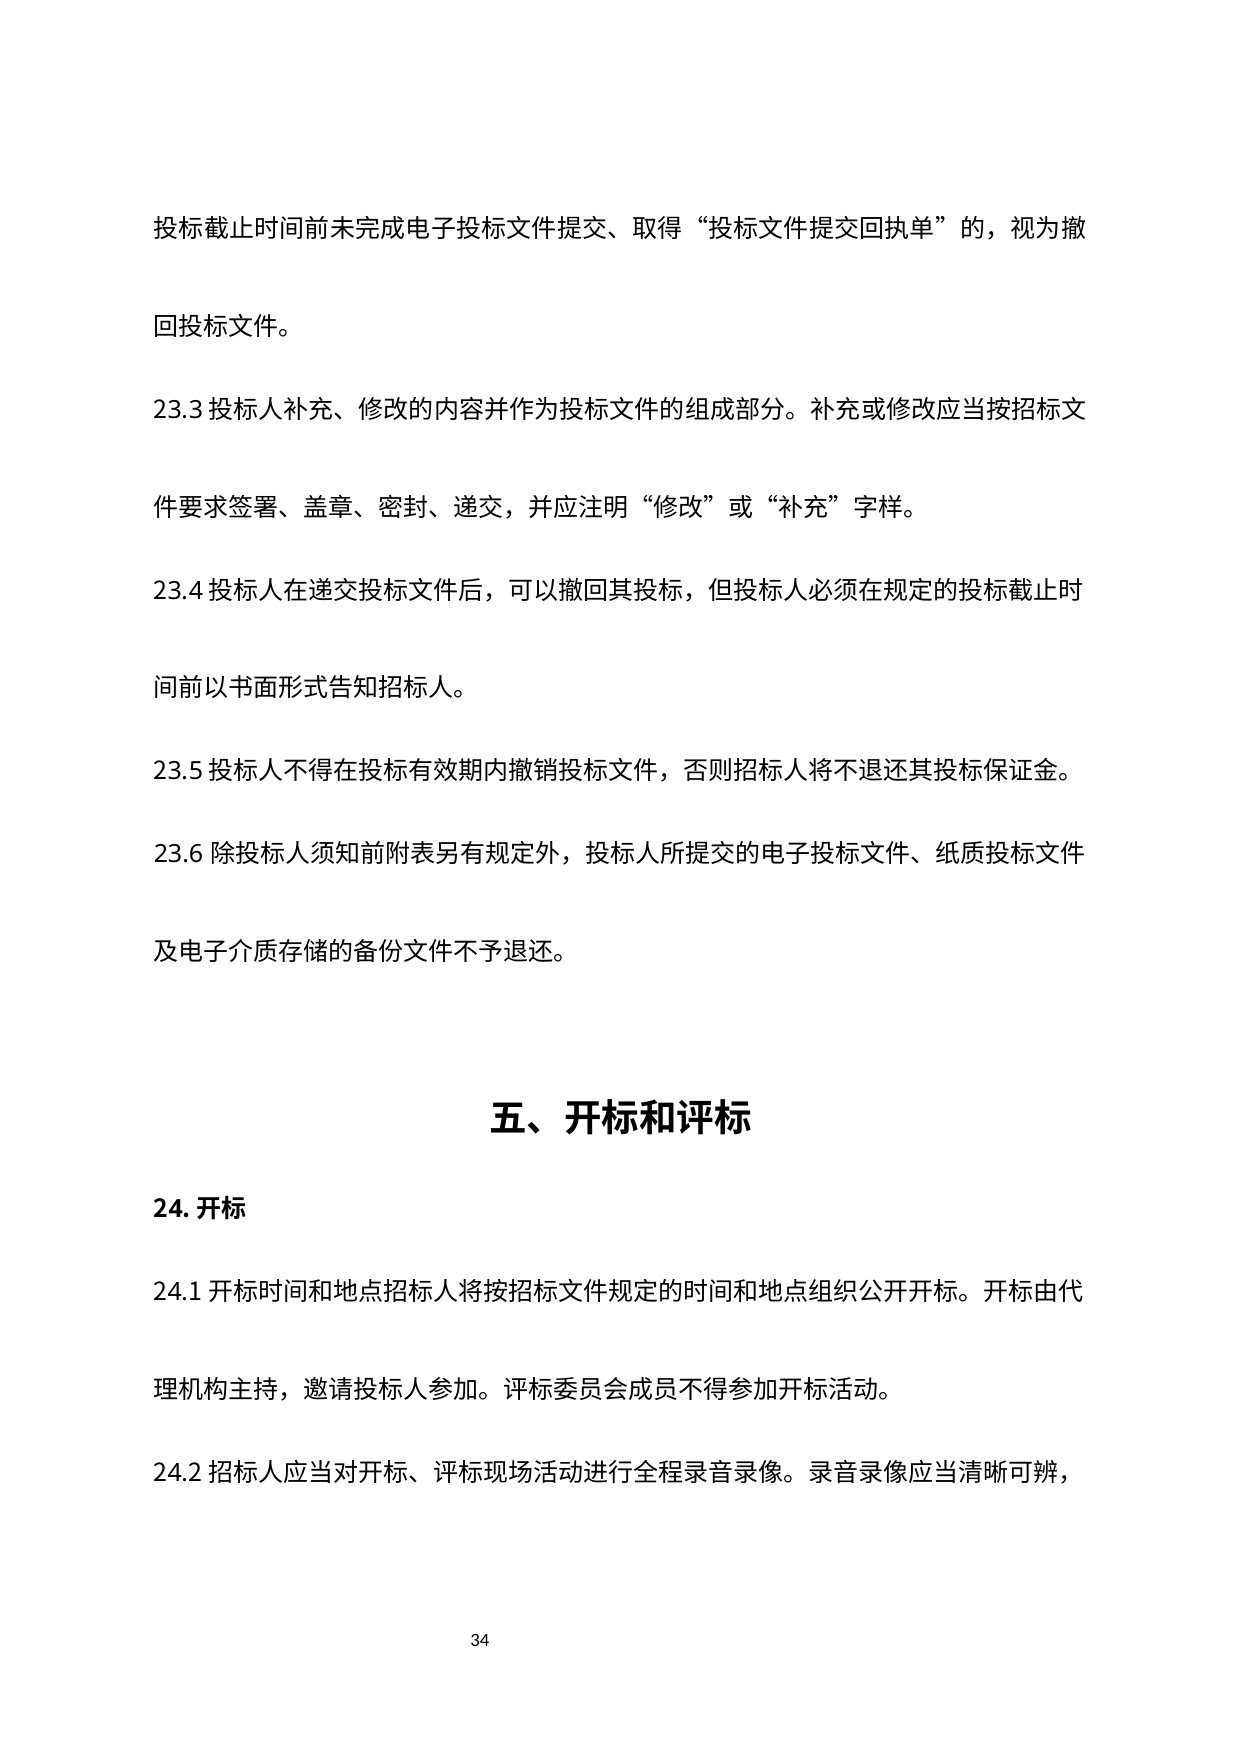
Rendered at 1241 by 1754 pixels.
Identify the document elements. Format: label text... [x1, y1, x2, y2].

text 五、开标和评标 [153, 1082, 1087, 1147]
text 23.5投标人不得在投标有效期内撤销投标文件，否则招标人将不退还其投标保证金。 [153, 736, 1087, 801]
text 23.3投标人补充、修改的内容并作为投标文件的组成部分。补充或修改应当按招标文件要求签署、盖章、密封、递交，并应注明“修改”或“补充”字样。 [153, 375, 1087, 538]
text 24. 开标 [153, 1174, 1087, 1239]
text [153, 1438, 1087, 1503]
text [153, 194, 1087, 357]
text 24.1 开标时间和地点招标人将按招标文件规定的时间和地点组织公开开标。开标由代理机构主持，邀请投标人参加。评标委员会成员不得参加开标活动。 [153, 1257, 1087, 1420]
text 23.6 除投标人须知前附表另有规定外，投标人所提交的电子投标文件、纸质投标文件及电子介质存储的备份文件不予退还。 [153, 819, 1087, 982]
text 23.4 投标人在递交投标文件后，可以撤回其投标，但投标人必须在规定的投标截止时间前以书面形式告知招标人。 [153, 556, 1087, 718]
